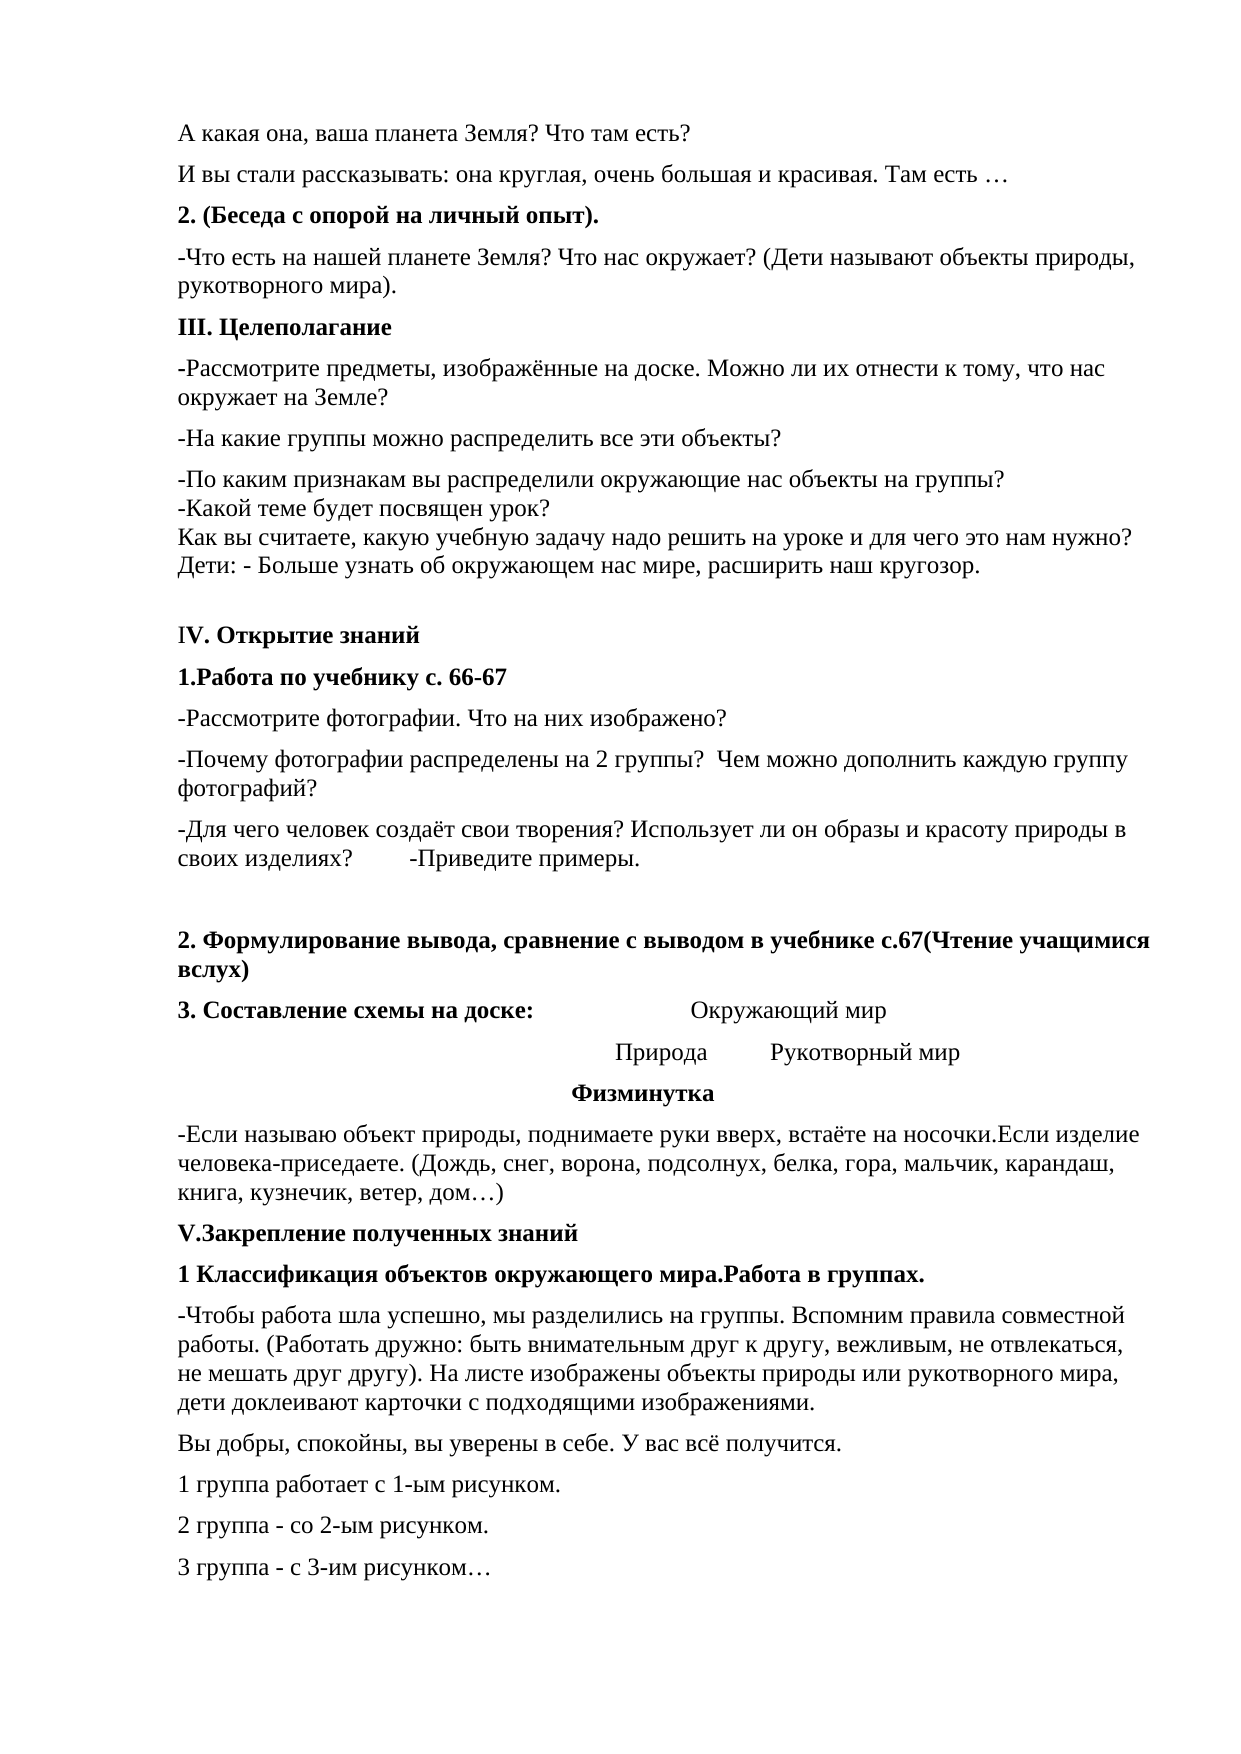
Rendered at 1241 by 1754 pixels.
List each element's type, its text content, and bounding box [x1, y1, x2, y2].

text -Что есть на нашей планете Земля? Что нас окружает? (Дети называют объекты природы, рукотворного мира). [177, 242, 1152, 299]
text III. Целеполагание [177, 312, 1152, 341]
text А какая она, ваша планета Земля? Что там есть? [177, 118, 1152, 147]
text IV. Открытие знаний [177, 621, 1152, 649]
text -Рассмотрите фотографии. Что на них изображено? [177, 703, 1152, 732]
text 1.Работа по учебнику с. 66-67 [177, 662, 1152, 691]
text Вы добры, спокойны, вы уверены в себе. У вас всё получится. [177, 1428, 1152, 1457]
text 3. Составление схемы на доске: Окружающий мир [177, 996, 1152, 1024]
text 2. (Беседа с опорой на личный опыт). [177, 201, 1152, 229]
text -Для чего человек создаёт свои творения? Использует ли он образы и красоту природы в своих изделиях? -Приведите примеры. [177, 814, 1152, 872]
text 3 группа - с 3-им рисунком… [177, 1552, 1152, 1581]
text Физминутка [177, 1078, 1152, 1107]
text И вы стали рассказывать: она круглая, очень большая и красивая. Там есть … [177, 159, 1152, 188]
text -На какие группы можно распределить все эти объекты? [177, 423, 1152, 452]
text 1 группа работает с 1-ым рисунком. [177, 1469, 1152, 1498]
text 2. Формулирование вывода, сравнение с выводом в учебнике с.67(Чтение учащимися вслух) [177, 926, 1152, 983]
text V.Закрепление полученных знаний [177, 1218, 1152, 1247]
text -Почему фотографии распределены на 2 группы? Чем можно дополнить каждую группу фотографий? [177, 744, 1152, 802]
text -Чтобы работа шла успешно, мы разделились на группы. Вспомним правила совместной работы. (Работать дружно: быть внимательным друг к другу, вежливым, не отвлекаться, не мешать друг другу). На листе изображены объекты природы или рукотворного мира, дети доклеивают карточки с подходящими изображениями. [177, 1301, 1152, 1416]
text -Какой теме будет посвящен урок? [177, 493, 1152, 522]
text -По каким признакам вы распределили окружающие нас объекты на группы? [177, 464, 1152, 493]
text Дети: - Больше узнать об окружающем нас мире, расширить наш кругозор. [177, 551, 1152, 579]
text Как вы считаете, какую учебную задачу надо решить на уроке и для чего это нам нужно? [177, 522, 1152, 551]
text -Если называю объект природы, поднимаете руки вверх, встаёте на носочки.Если изделие человека-приседаете. (Дождь, снег, ворона, подсолнух, белка, гора, мальчик, карандаш, книга, кузнечик, ветер, дом…) [177, 1119, 1152, 1206]
text 2 группа - со 2-ым рисунком. [177, 1511, 1152, 1539]
text -Рассмотрите предметы, изображённые на доске. Можно ли их отнести к тому, что нас окружает на Земле? [177, 353, 1152, 411]
text Природа Рукотворный мир [177, 1037, 1152, 1066]
text 1 Классификация объектов окружающего мира.Работа в группах. [177, 1259, 1152, 1288]
